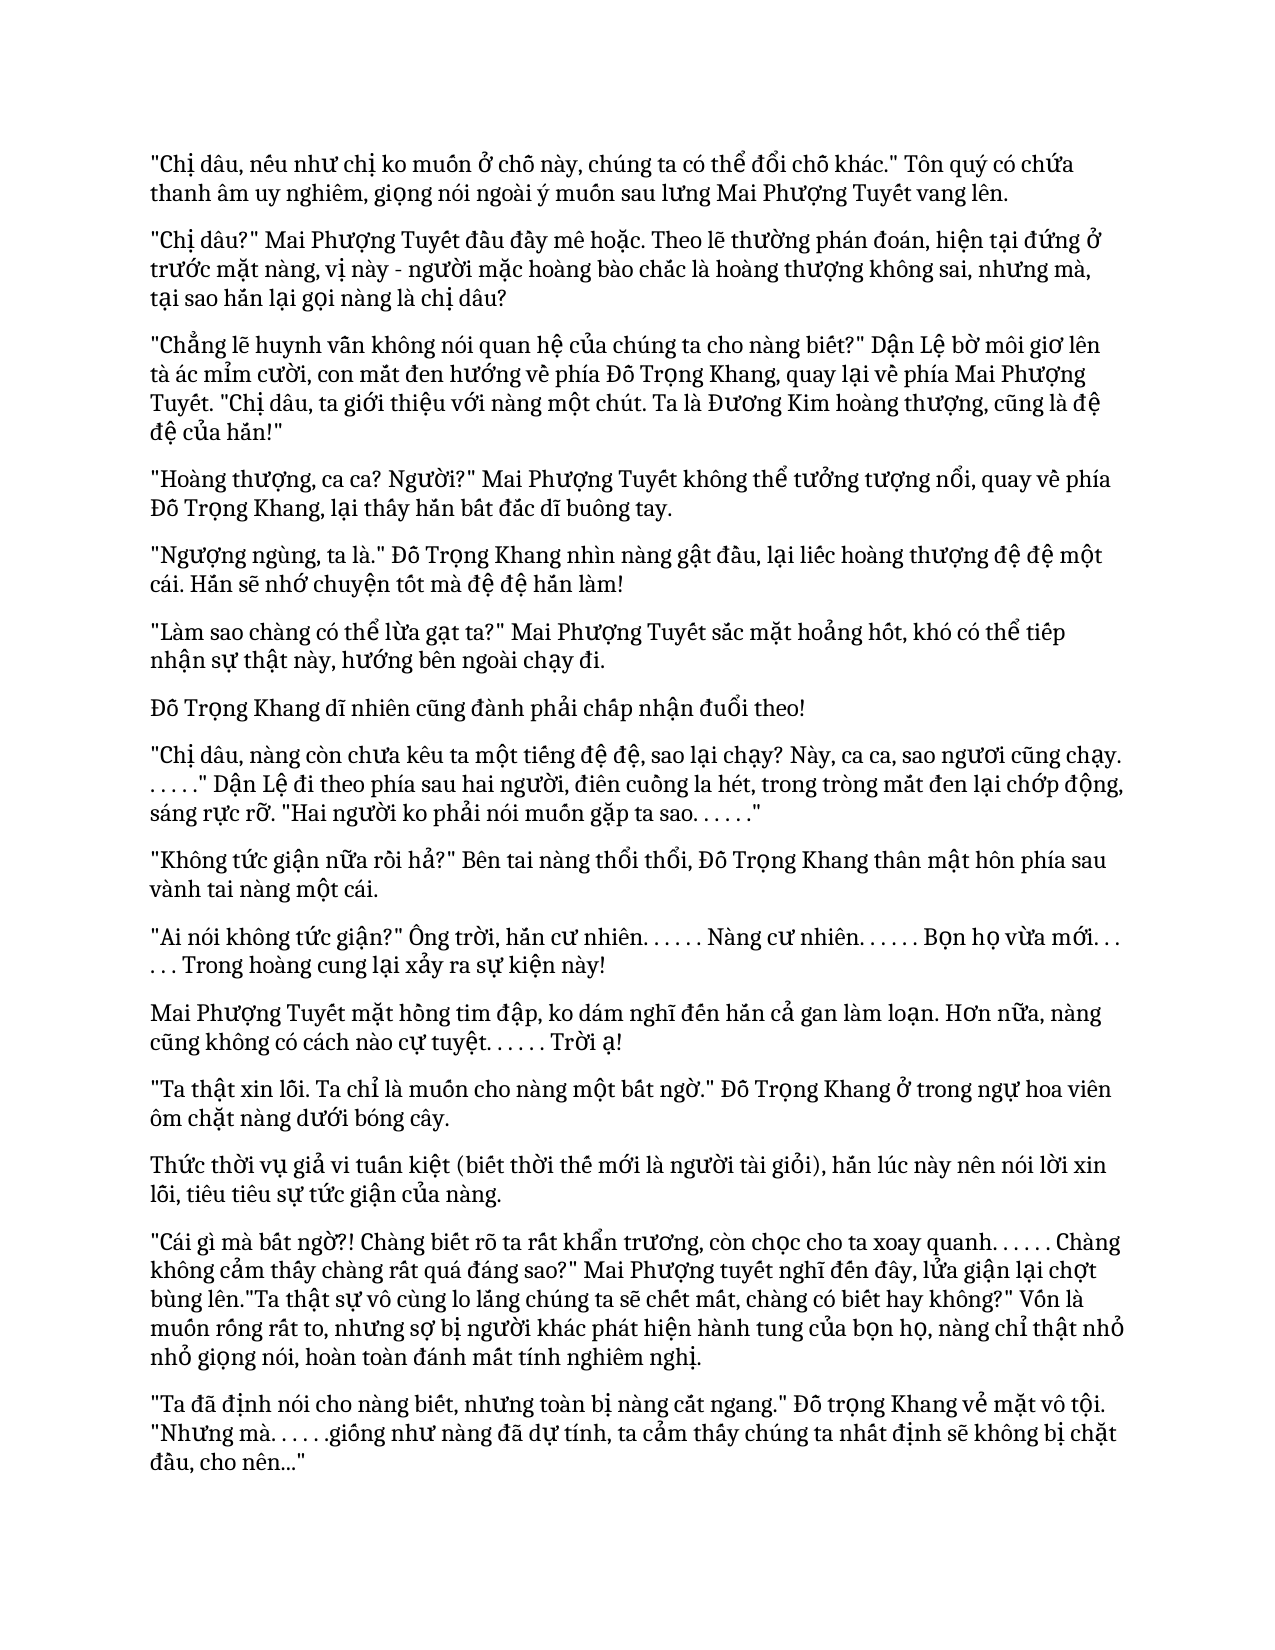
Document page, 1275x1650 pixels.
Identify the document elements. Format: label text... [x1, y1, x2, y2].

text Thức thời vụ giả vi tuấn kiệt (biết thời thế mới là người tài giỏi), hắn lúc này nên nói lời xin lỗi, tiêu tiêu sự tức giận của nàng. [150, 1151, 1125, 1209]
text "Chị dâu?" Mai Phượng Tuyết đầu đầy mê hoặc. Theo lẽ thường phán đoán, hiện tại đứng ở trước mặt nàng, vị này - người mặc hoàng bào chắc là hoàng thượng không sai, nhưng mà, tại sao hắn lại gọi nàng là chị dâu? [150, 226, 1125, 312]
text "Ai nói không tức giận?" Ông trời, hắn cư nhiên. . . . . . Nàng cư nhiên. . . . . . Bọn họ vừa mới. . . . . . Trong hoàng cung lại xảy ra sự kiện này! [150, 922, 1125, 980]
text "Chị dâu, nếu như chị ko muốn ở chỗ này, chúng ta có thể đổi chỗ khác." Tôn quý có chứa thanh âm uy nghiêm, giọng nói ngoài ý muốn sau lưng Mai Phượng Tuyết vang lên. [150, 150, 1125, 207]
text "Ngượng ngùng, ta là." Đỗ Trọng Khang nhìn nàng gật đầu, lại liếc hoàng thượng đệ đệ một cái. Hắn sẽ nhớ chuyện tốt mà đệ đệ hắn làm! [150, 541, 1125, 599]
text "Chị dâu, nàng còn chưa kêu ta một tiếng đệ đệ, sao lại chạy? Này, ca ca, sao ngươi cũng chạy. . . . . ." Dận Lệ đi theo phía sau hai người, điên cuồng la hét, trong tròng mắt đen lại chớp động, sáng rực rỡ. "Hai người ko phải nói muốn gặp ta sao. . . . . ." [150, 741, 1125, 827]
text Mai Phượng Tuyết mặt hồng tim đập, ko dám nghĩ đến hắn cả gan làm loạn. Hơn nữa, nàng cũng không có cách nào cự tuyệt. . . . . . Trời ạ! [150, 999, 1125, 1056]
text Đỗ Trọng Khang dĩ nhiên cũng đành phải chấp nhận đuổi theo! [150, 694, 1125, 722]
text "Làm sao chàng có thể lừa gạt ta?" Mai Phượng Tuyết sắc mặt hoảng hốt, khó có thể tiếp nhận sự thật này, hướng bên ngoài chạy đi. [150, 617, 1125, 675]
text "Hoàng thượng, ca ca? Người?" Mai Phượng Tuyết không thể tưởng tượng nổi, quay về phía Đỗ Trọng Khang, lại thấy hắn bất đắc dĩ buông tay. [150, 465, 1125, 522]
text "Chẳng lẽ huynh vẫn không nói quan hệ của chúng ta cho nàng biết?" Dận Lệ bờ môi giơ lên tà ác mỉm cười, con mắt đen hướng về phía Đỗ Trọng Khang, quay lại về phía Mai Phượng Tuyết. "Chị dâu, ta giới thiệu với nàng một chút. Ta là Đương Kim hoàng thượng, cũng là đệ đệ của hắn!" [150, 331, 1125, 446]
text "Cái gì mà bất ngờ?! Chàng biết rõ ta rất khẩn trương, còn chọc cho ta xoay quanh. . . . . . Chàng không cảm thấy chàng rất quá đáng sao?" Mai Phượng tuyết nghĩ đến đây, lửa giận lại chợt bùng lên."Ta thật sự vô cùng lo lắng chúng ta sẽ chết mất, chàng có biết hay không?" Vốn là muốn rống rất to, nhưng sợ bị người khác phát hiện hành tung của bọn họ, nàng chỉ thật nhỏ nhỏ giọng nói, hoàn toàn đánh mất tính nghiêm nghị. [150, 1227, 1125, 1371]
text "Ta đã định nói cho nàng biết, nhưng toàn bị nàng cắt ngang." Đỗ trọng Khang vẻ mặt vô tội. "Nhưng mà. . . . . .giống như nàng đã dự tính, ta cảm thấy chúng ta nhất định sẽ không bị chặt đầu, cho nên..." [150, 1390, 1125, 1476]
text "Ta thật xin lỗi. Ta chỉ là muốn cho nàng một bất ngờ." Đỗ Trọng Khang ở trong ngự hoa viên ôm chặt nàng dưới bóng cây. [150, 1075, 1125, 1132]
text "Không tức giận nữa rồi hả?" Bên tai nàng thổi thổi, Đỗ Trọng Khang thân mật hôn phía sau vành tai nàng một cái. [150, 846, 1125, 904]
